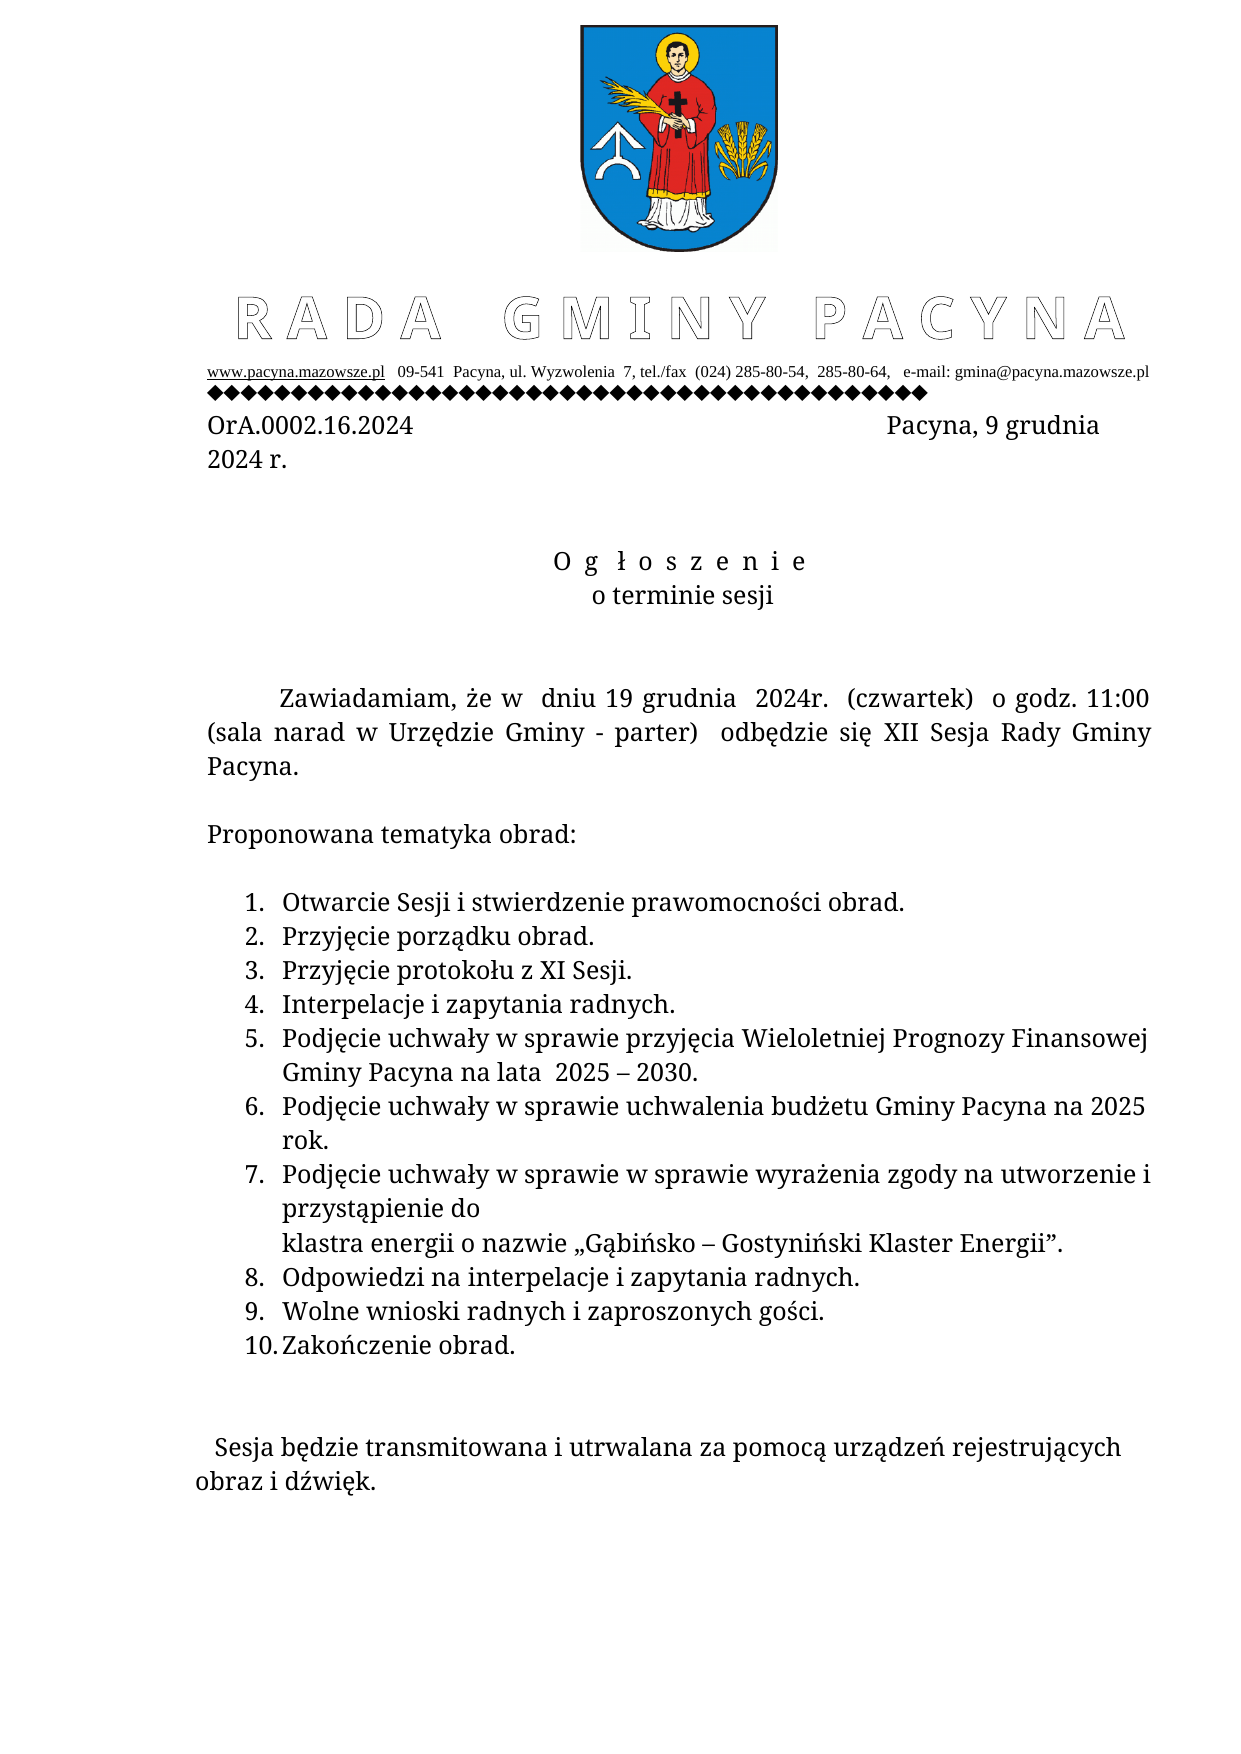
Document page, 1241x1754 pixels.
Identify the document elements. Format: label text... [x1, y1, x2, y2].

list Otwarcie Sesji i stwierdzenie prawomocności obrad. [244, 884, 1152, 919]
list Podjęcie uchwały w sprawie uchwalenia budżetu Gminy Pacyna na 2025 rok. [244, 1089, 1152, 1157]
text Sesja będzie transmitowana i utrwalana za pomocą urządzeń rejestrujących obraz i dźwięk. [195, 1429, 1152, 1498]
list Interpelacje i zapytania radnych. [244, 987, 1152, 1021]
list Przyjęcie porządku obrad. [244, 919, 1152, 953]
list Podjęcie uchwały w sprawie w sprawie wyrażenia zgody na utworzenie i przystąpienie do klastra energii o nazwie „Gąbińsko – Gostyniński Klaster Energii”. [244, 1157, 1152, 1259]
text O g ł o s z e n i e [207, 544, 1152, 578]
text OrA.0002.16.2024 Pacyna, 9 grudnia 2024 r. [207, 408, 1152, 476]
text Zawiadamiam, że w dniu 19 grudnia 2024r. (czwartek) o godz. 11:00 (sala narad w Urzędzie Gminy - parter) odbędzie się XII Sesja Rady Gminy Pacyna. [207, 680, 1152, 782]
text o terminie sesji [207, 578, 1152, 612]
subtitle R A D A G M I N Y P A C Y N A [207, 276, 1152, 356]
text Proponowana tematyka obrad: [207, 816, 1152, 851]
list Zakończenie obrad. [244, 1327, 1152, 1361]
list Podjęcie uchwały w sprawie przyjęcia Wieloletniej Prognozy Finansowej Gminy Pacyna na lata 2025 – 2030. [244, 1021, 1152, 1089]
list Wolne wnioski radnych i zaproszonych gości. [244, 1293, 1152, 1327]
picture [580, 25, 778, 252]
text www.pacyna.mazowsze.pl 09-541 Pacyna, ul. Wyzwolenia 7, tel./fax (024) 285-80-54, 285-80-64, e-mail: gmina@pacyna.mazowsze.pl [207, 362, 1152, 381]
list Przyjęcie protokołu z XI Sesji. [244, 953, 1152, 987]
list Odpowiedzi na interpelacje i zapytania radnych. [244, 1259, 1152, 1293]
